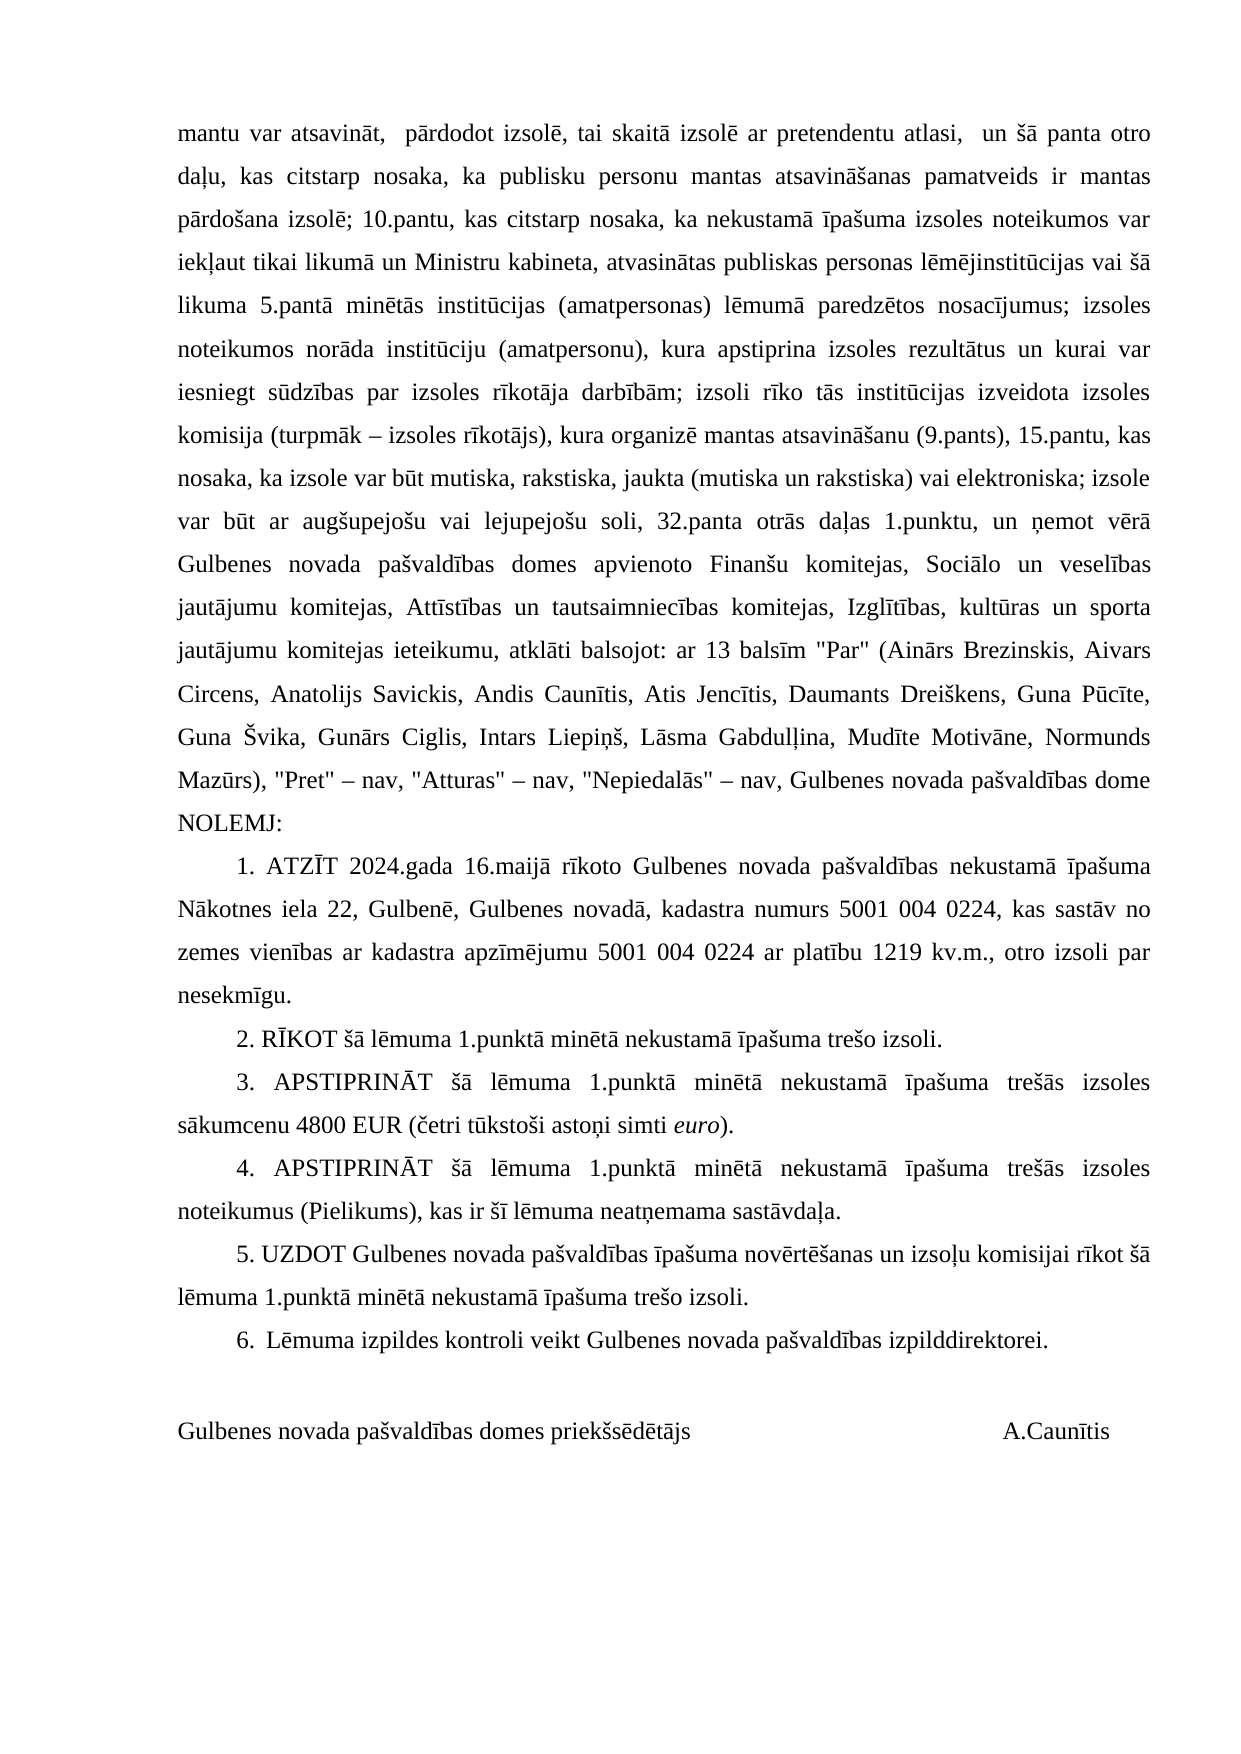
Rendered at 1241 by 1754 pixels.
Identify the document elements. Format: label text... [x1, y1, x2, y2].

text Gulbenes novada pašvaldības domes priekšsēdētājs A.Caunītis [177, 1416, 1152, 1445]
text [177, 118, 1152, 593]
list Lēmuma izpildes kontroli veikt Gulbenes novada pašvaldības izpilddirektorei. [236, 1326, 1152, 1354]
text 3. APSTIPRINĀT šā lēmuma 1.punktā minētā nekustamā īpašuma trešās izsoles sākumcenu 4800 EUR (četri tūkstoši astoņi simti euro). [177, 1067, 1152, 1139]
text 5. UZDOT Gulbenes novada pašvaldības īpašuma novērtēšanas un izsoļu komisijai rīkot šā lēmuma 1.punktā minētā nekustamā īpašuma trešo izsoli. [177, 1239, 1152, 1311]
list ATZĪT 2024.gada 16.maijā rīkoto Gulbenes novada pašvaldības nekustamā īpašuma Nākotnes iela 22, Gulbenē, Gulbenes novadā, kadastra numurs 5001 004 0224, kas sastāv no zemes vienības ar kadastra apzīmējumu 5001 004 0224 ar platību 1219 kv.m., otro izsoli par nesekmīgu. [177, 851, 1152, 1009]
text 2. RĪKOT šā lēmuma 1.punktā minētā nekustamā īpašuma trešo izsoli. [177, 1024, 1152, 1052]
text 4. APSTIPRINĀT šā lēmuma 1.punktā minētā nekustamā īpašuma trešās izsoles noteikumus (Pielikums), kas ir šī lēmuma neatņemama sastāvdaļa. [177, 1153, 1152, 1225]
